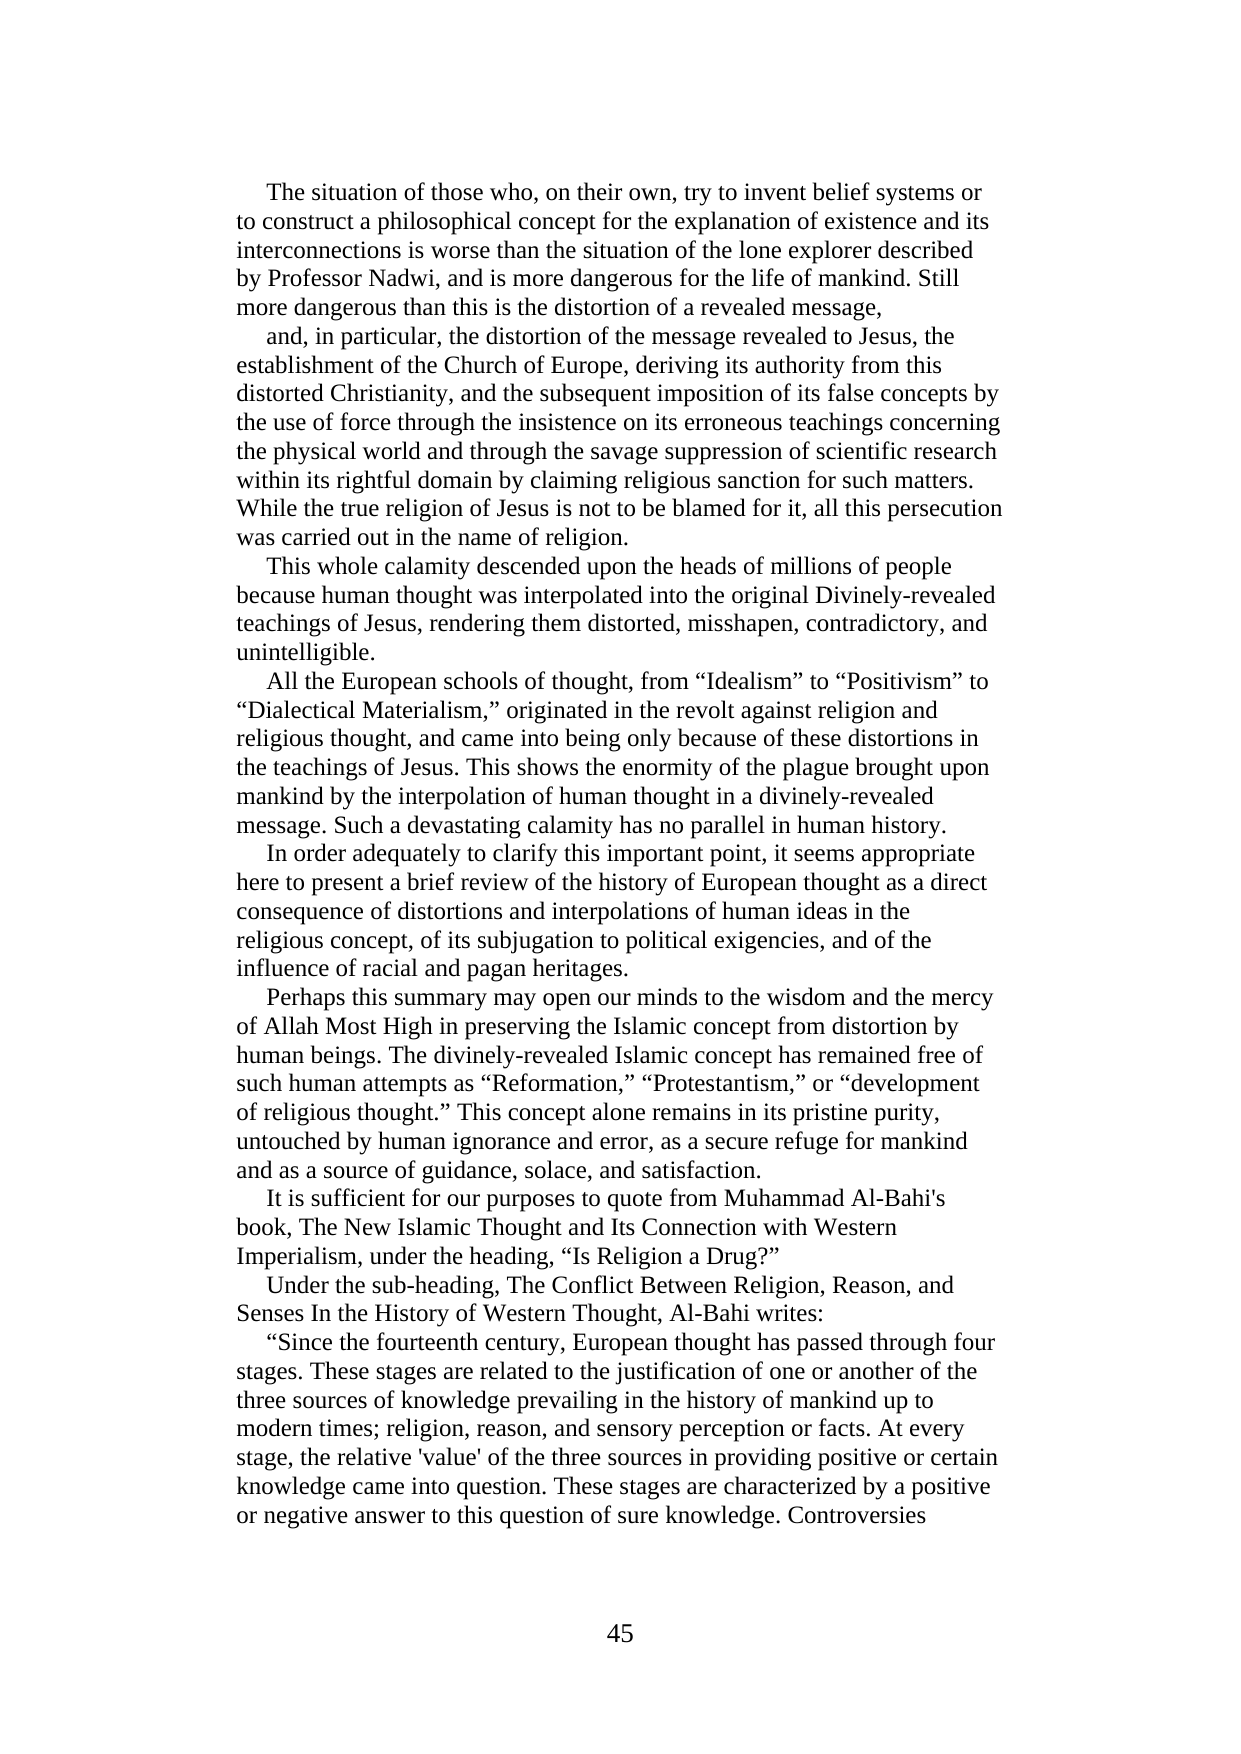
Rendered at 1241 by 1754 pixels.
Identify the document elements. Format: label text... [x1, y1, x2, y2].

text The situation of those who, on their own, try to invent belief systems or to construct a philosophical concept for the explanation of existence and its interconnections is worse than the situation of the lone explorer described by Professor Nadwi, and is more dangerous for the life of mankind. Still more dangerous than this is the distortion of a revealed message, [236, 177, 1004, 321]
text This whole calamity descended upon the heads of millions of people because human thought was interpolated into the original Divinely-revealed teachings of Jesus, rendering them distorted, mis­shapen, contradictory, and unintelligible. [236, 551, 1004, 666]
text and, in particular, the distortion of the message revealed to Jesus, the establishment of the Church of Europe, deriving its authority from this distorted Christianity, and the subsequent imposition of its false concepts by the use of force through the insistence on its erroneous teachings concerning the physical world and through the savage suppression of scientific research within its rightful domain by claiming religious sanction for such matters. While the true religion of Jesus is not to be blamed for it, all this persecution was carried out in the name of religion. [236, 321, 1004, 551]
text Under the sub-heading, The Conflict Between Religion, Reason, and Senses In the History of Western Thought, Al-Bahi writes: [236, 1270, 1004, 1327]
text Perhaps this summary may open our minds to the wisdom and the mercy of Allah Most High in preserving the Islamic concept from distortion by human beings. The divinely-revealed Islamic concept has remained free of such human attempts as “Reformation,” “Protes­tantism,” or “development of religious thought.” This concept alone remains in its pristine purity, untouched by human ignorance and error, as a secure refuge for mankind and as a source of guidance, solace, and satisfaction. [236, 982, 1004, 1183]
text It is sufficient for our purposes to quote from Muhammad Al-Bahi's book, The New Islamic Thought and Its Connection with Western Imperialism, under the heading, “Is Religion a Drug?” [236, 1183, 1004, 1270]
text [236, 1327, 1004, 1528]
text All the European schools of thought, from “Idealism” to “Positivism” to “Dialectical Materialism,” originated in the revolt against religion and religious thought, and came into being only because of these distortions in the teachings of Jesus. This shows the enormity of the plague brought upon mankind by the interpolation of human thought in a divinely-revealed message. Such a devastating calamity has no parallel in human history. [236, 666, 1004, 838]
text In order adequately to clarify this important point, it seems ap­propriate here to present a brief review of the history of European thought as a direct consequence of distortions and interpolations of human ideas in the religious concept, of its subjugation to political exigencies, and of the influence of racial and pagan heritages. [236, 838, 1004, 982]
